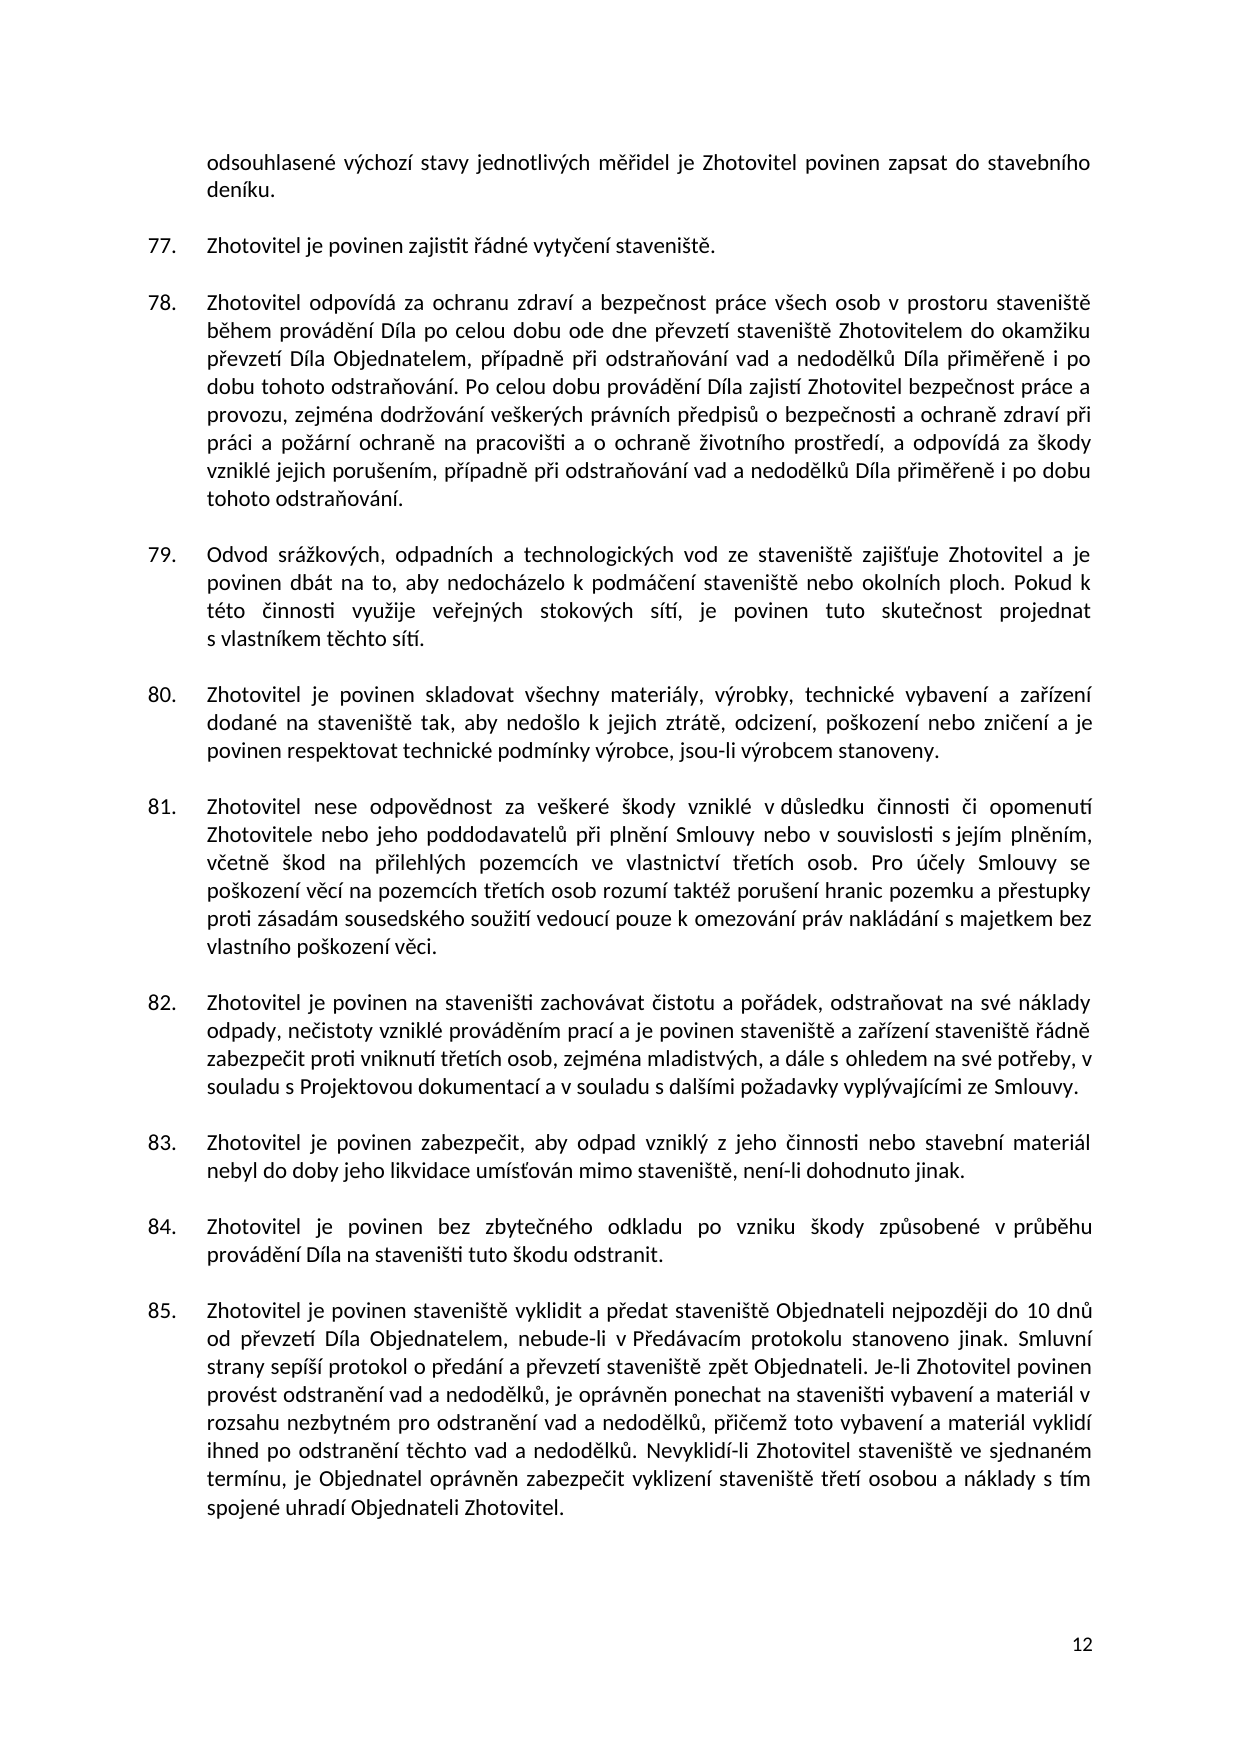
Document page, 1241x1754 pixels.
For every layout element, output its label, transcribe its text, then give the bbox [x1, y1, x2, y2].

list Zhotovitel je povinen bez zbytečného odkladu po vzniku škody způsobené v průběhu provádění Díla na staveništi tuto škodu odstranit. [148, 1212, 1093, 1268]
list Zhotovitel je povinen zajistit řádné vytyčení staveniště. [148, 232, 1093, 260]
list Odvod srážkových, odpadních a technologických vod ze staveniště zajišťuje Zhotovitel a je povinen dbát na to, aby nedocházelo k podmáčení staveniště nebo okolních ploch. Pokud k této činnosti využije veřejných stokových sítí, je povinen tuto skutečnost projednat s vlastníkem těchto sítí. [148, 540, 1093, 652]
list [148, 148, 1093, 204]
list Zhotovitel je povinen staveniště vyklidit a předat staveniště Objednateli nejpozději do dnů od převzetí Díla Objednatelem, nebude-li v Předávacím protokolu stanoveno jinak. Smluvní strany sepíší protokol o předání a převzetí staveniště zpět Objednateli. Je-li Zhotovitel povinen provést odstranění vad a nedodělků, je oprávněn ponechat na staveništi vybavení a materiál v rozsahu nezbytném pro odstranění vad a nedodělků, přičemž toto vybavení a materiál vyklidí ihned po odstranění těchto vad a nedodělků. Nevyklidí-li Zhotovitel staveniště ve sjednaném termínu, je Objednatel oprávněn zabezpečit vyklizení staveniště třetí osobou a náklady s tím spojené uhradí Objednateli Zhotovitel. [148, 1296, 1093, 1521]
list Zhotovitel nese odpovědnost za veškeré škody vzniklé v důsledku činnosti či opomenutí Zhotovitele nebo jeho poddodavatelů při plnění Smlouvy nebo v souvislosti s jejím plněním, včetně škod na přilehlých pozemcích ve vlastnictví třetích osob. Pro účely Smlouvy se poškození věcí na pozemcích třetích osob rozumí taktéž porušení hranic pozemku a přestupky proti zásadám sousedského soužití vedoucí pouze k omezování práv nakládání s majetkem bez vlastního poškození věci. [148, 792, 1093, 960]
list Zhotovitel je povinen na staveništi zachovávat čistotu a pořádek, odstraňovat na své náklady odpady, nečistoty vzniklé prováděním prací a je povinen staveniště a zařízení staveniště řádně zabezpečit proti vniknutí třetích osob, zejména mladistvých, a dále s ohledem na své potřeby, v souladu s Projektovou dokumentací a v souladu s dalšími požadavky vyplývajícími ze Smlouvy. [148, 988, 1093, 1100]
list Zhotovitel odpovídá za ochranu zdraví a bezpečnost práce všech osob v prostoru staveniště během provádění Díla po celou dobu ode dne převzetí staveniště Zhotovitelem do okamžiku převzetí Díla Objednatelem, případně při odstraňování vad a nedodělků Díla přiměřeně i po dobu tohoto odstraňování. Po celou dobu provádění Díla zajistí Zhotovitel bezpečnost práce a provozu, zejména dodržování veškerých právních předpisů o bezpečnosti a ochraně zdraví při práci a požární ochraně na pracovišti a o ochraně životního prostředí, a odpovídá za škody vzniklé jejich porušením, případně při odstraňování vad a nedodělků Díla přiměřeně i po dobu tohoto odstraňování. [148, 288, 1093, 512]
list Zhotovitel je povinen skladovat všechny materiály, výrobky, technické vybavení a zařízení dodané na staveniště tak, aby nedošlo k jejich ztrátě, odcizení, poškození nebo zničení a je povinen respektovat technické podmínky výrobce, jsou-li výrobcem stanoveny. [148, 680, 1093, 764]
list Zhotovitel je povinen zabezpečit, aby odpad vzniklý z jeho činnosti nebo stavební materiál nebyl do doby jeho likvidace umísťován mimo staveniště, není-li dohodnuto jinak. [148, 1128, 1093, 1184]
